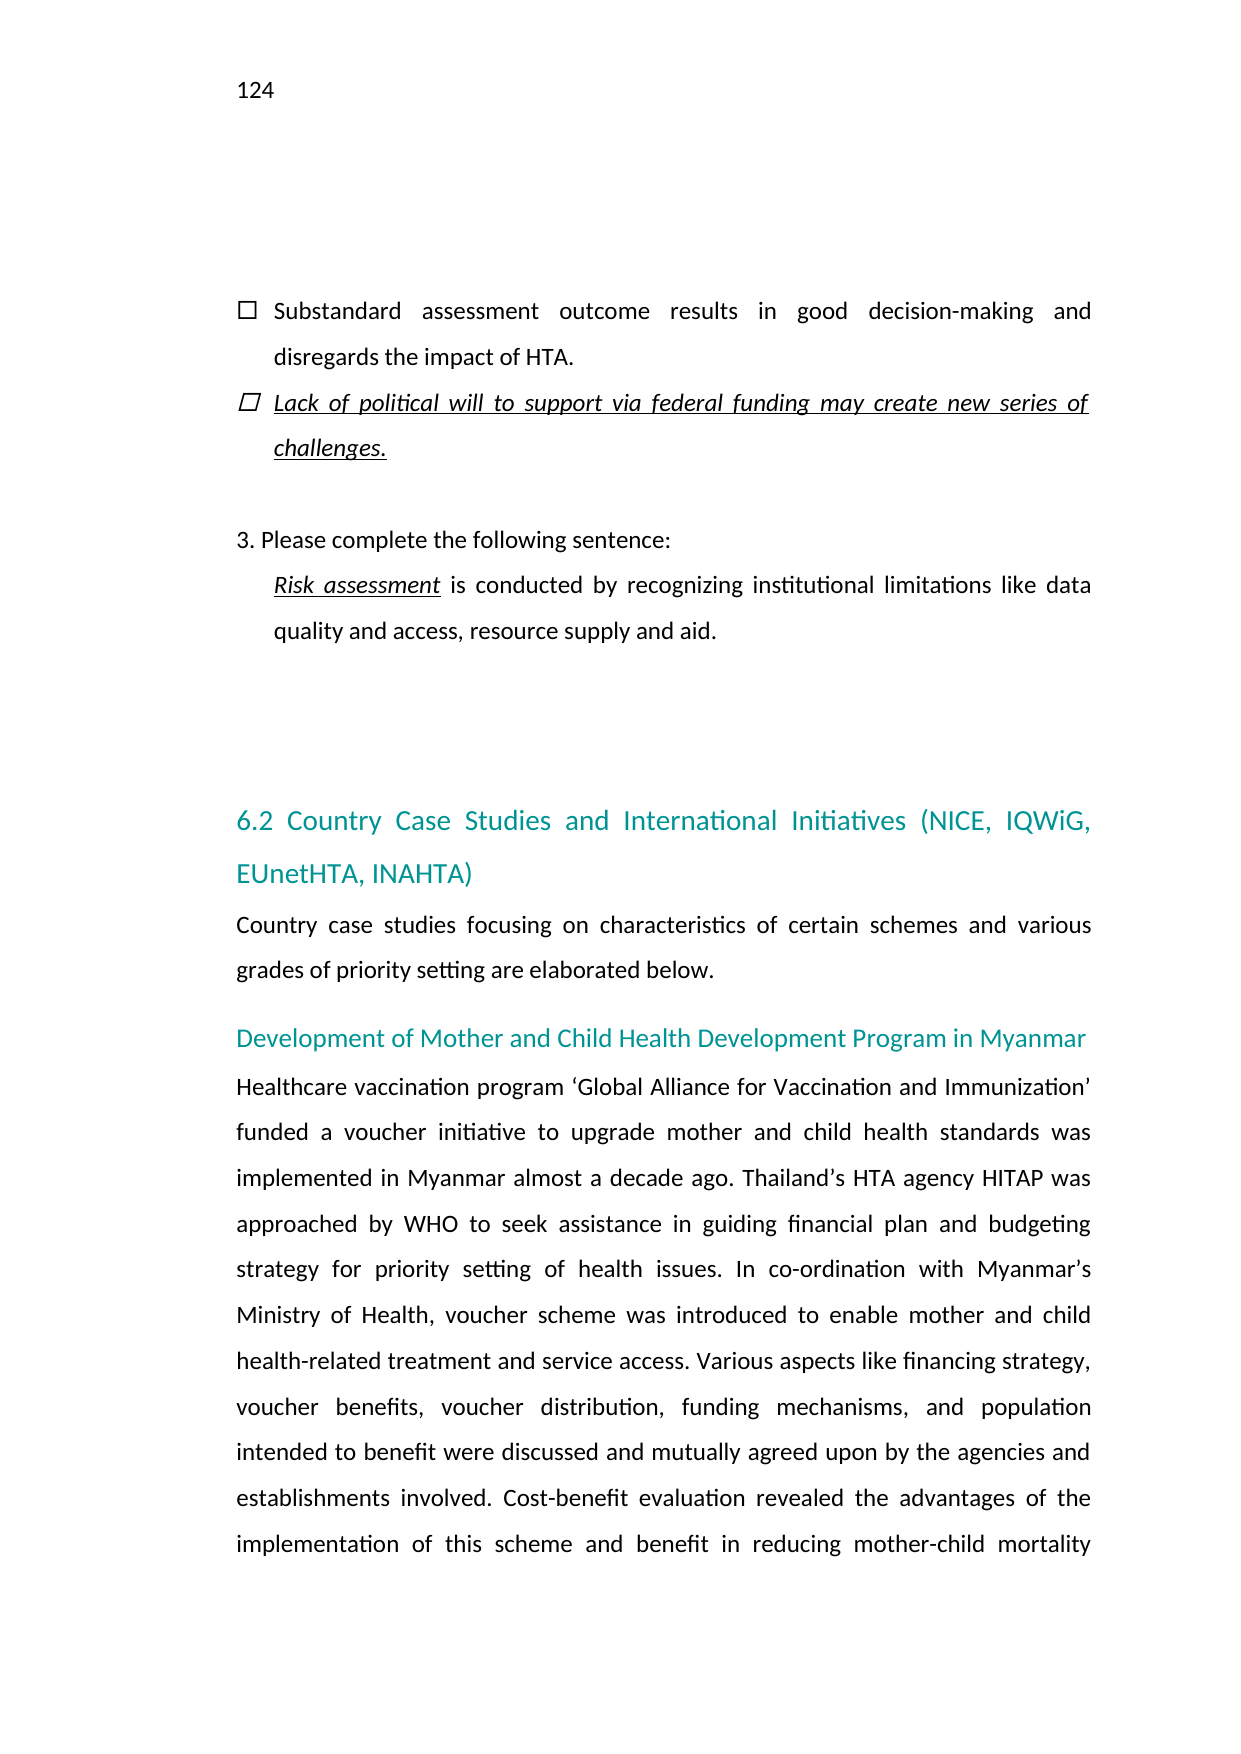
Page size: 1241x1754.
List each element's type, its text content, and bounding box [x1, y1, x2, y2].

subtitle 6.2 Country Case Studies and International Initiatives (NICE, IQWiG, EUnetHTA, INAHTA) [236, 802, 1092, 891]
subtitle Development of Mother and Child Health Development Program in Myanmar [236, 1021, 1092, 1054]
list Risk assessment is conducted by recognizing institutional limitations like data quality and access, resource supply and aid. [274, 570, 1092, 646]
text 3. Please complete the following sentence: [236, 524, 1092, 554]
list Lack of political will to support via federal funding may create new series of challenges. [236, 387, 1092, 463]
text Country case studies focusing on characteristics of certain schemes and various grades of priority setting are elaborated below. [236, 909, 1092, 985]
list Substandard assessment outcome results in good decision-making and disregards the impact of HTA. [236, 295, 1092, 372]
